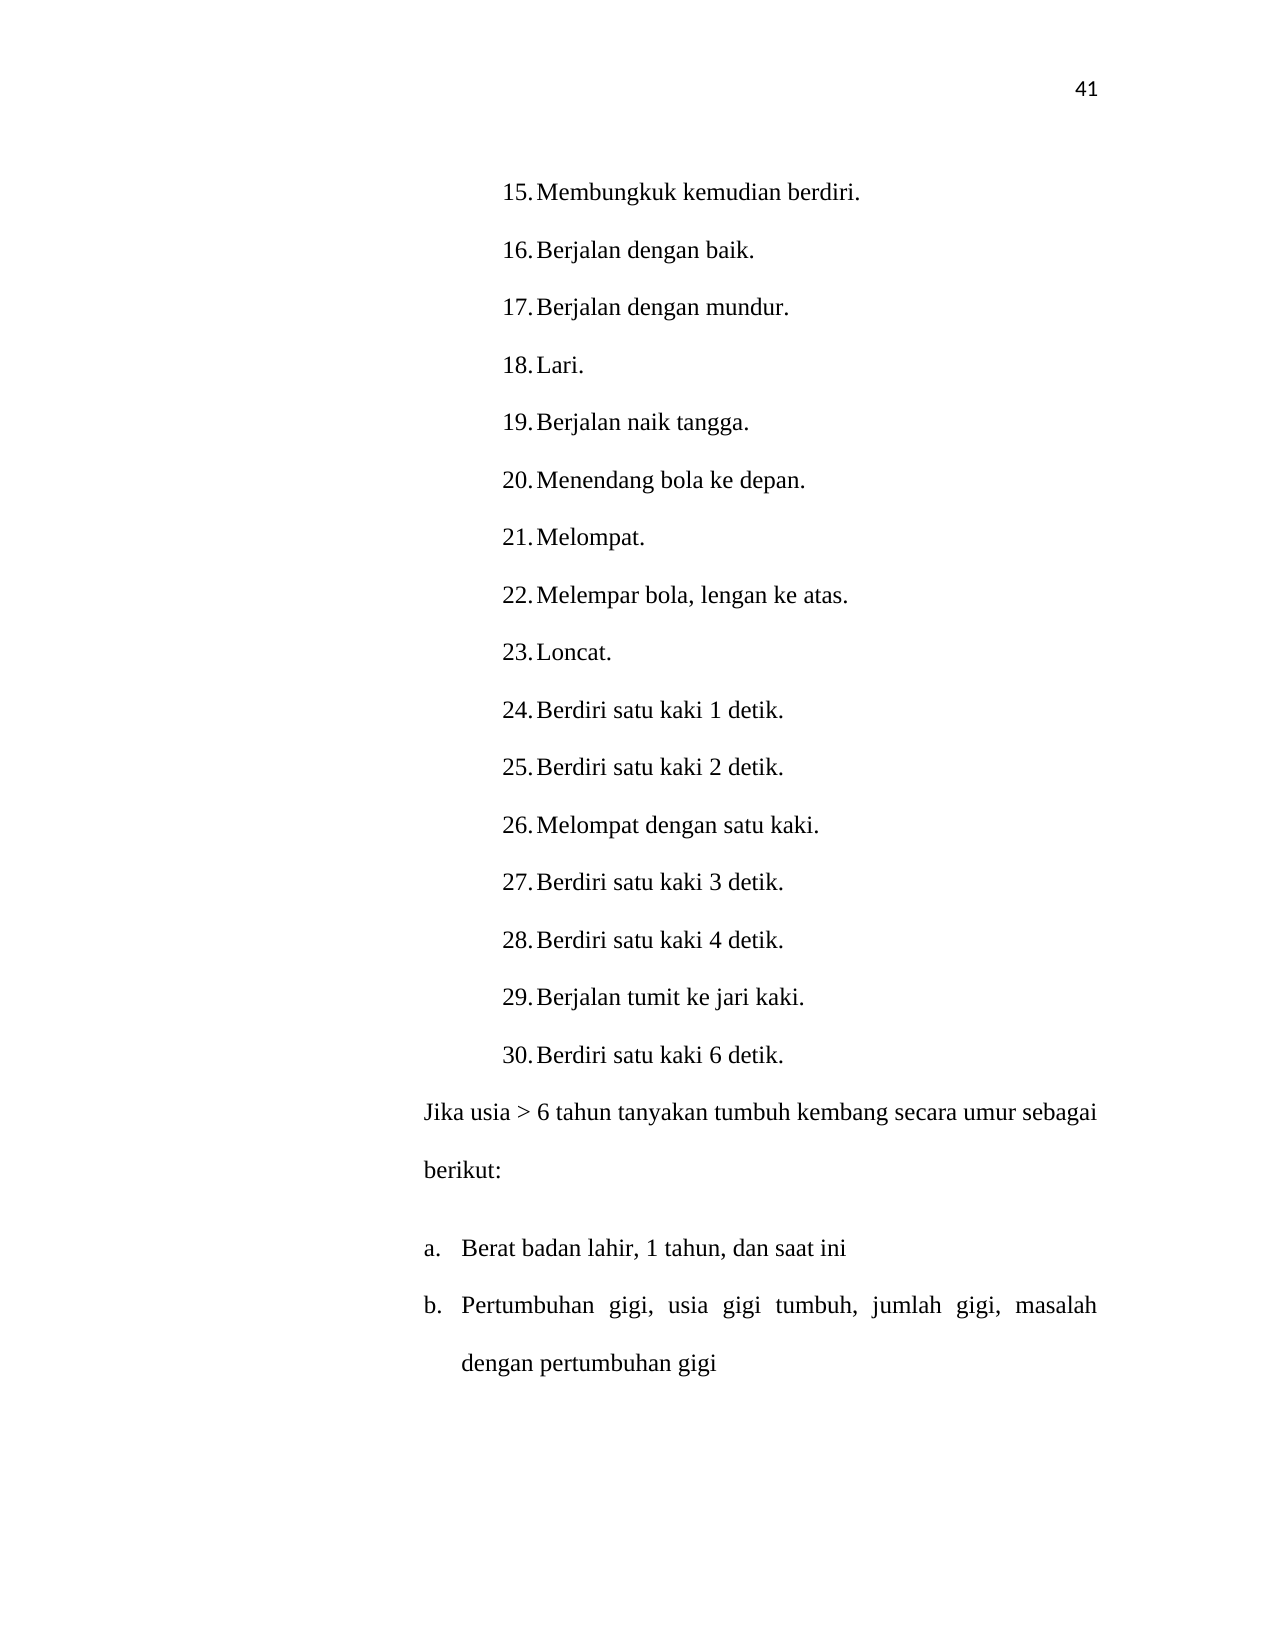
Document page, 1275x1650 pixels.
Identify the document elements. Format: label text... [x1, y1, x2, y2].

list Berjalan naik tangga. [311, 407, 1098, 436]
list Berjalan dengan mundur. [311, 292, 1098, 321]
list Berdiri satu kaki 4 detik. [311, 925, 1098, 953]
list Berjalan tumit ke jari kaki. [311, 982, 1098, 1011]
list Lari. [311, 350, 1098, 378]
list Menendang bola ke depan. [311, 465, 1098, 493]
list Melompat dengan satu kaki. [311, 810, 1098, 838]
list Berjalan dengan baik. [311, 235, 1098, 263]
list Berdiri satu kaki 2 detik. [311, 752, 1098, 781]
list Loncat. [311, 637, 1098, 666]
list Melompat. [311, 522, 1098, 551]
list Membungkuk kemudian berdiri. [311, 177, 1098, 206]
list Berat badan lahir, 1 tahun, dan saat ini [424, 1233, 1098, 1262]
list Berdiri satu kaki 3 detik. [311, 867, 1098, 896]
list Pertumbuhan gigi, usia gigi tumbuh, jumlah gigi, masalah dengan pertumbuhan gigi [424, 1291, 1098, 1377]
list Berdiri satu kaki 6 detik. [311, 1040, 1098, 1068]
list Berdiri satu kaki 1 detik. [311, 695, 1098, 723]
text Jika usia > 6 tahun tanyakan tumbuh kembang secara umur sebagai berikut: [424, 1097, 1098, 1183]
list Melempar bola, lengan ke atas. [311, 580, 1098, 608]
